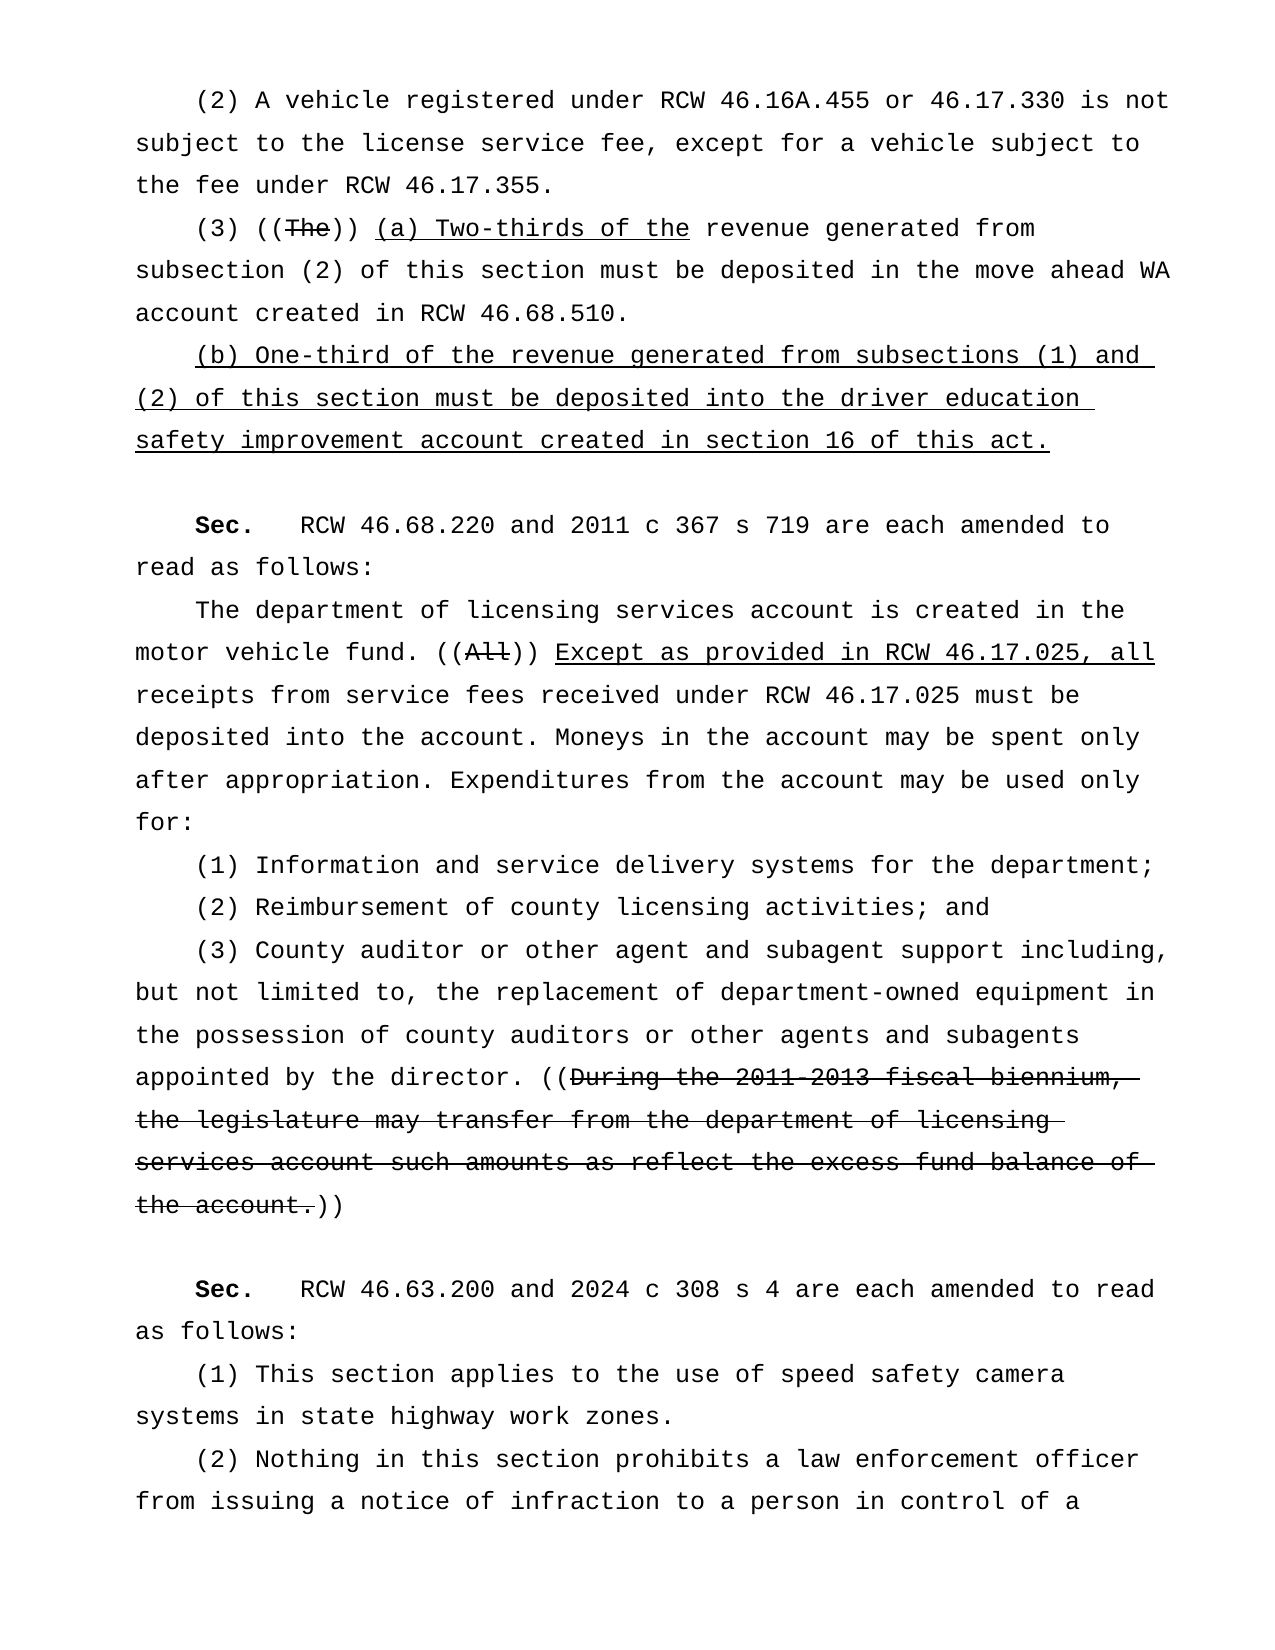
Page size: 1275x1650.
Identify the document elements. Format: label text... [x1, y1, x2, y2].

text (2) Reimbursement of county licensing activities; and [135, 882, 1170, 924]
text (3) County auditor or other agent and subagent support including, but not limited to, the replacement of department-owned equipment in the possession of county auditors or other agents and subagents appointed by the director. ((During the 2011-2013 fiscal biennium, the legislature may transfer from the department of licensing services account such amounts as reflect the excess fund balance of the account.)) [135, 924, 1170, 1222]
text The department of licensing services account is created in the motor vehicle fund. ((All)) Except as provided in RCW 46.17.025, all receipts from service fees received under RCW 46.17.025 must be deposited into the account. Moneys in the account may be spent only after appropriation. Expenditures from the account may be used only for: [135, 584, 1170, 839]
text (b) One-third of the revenue generated from subsections (1) and (2) of this section must be deposited into the driver education safety improvement account created in section 16 of this act. [135, 330, 1170, 457]
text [135, 1433, 1170, 1518]
text (3) ((The)) (a) Two-thirds of the revenue generated from subsection (2) of this section must be deposited in the move ahead WA account created in RCW 46.68.510. [135, 202, 1170, 330]
text (1) Information and service delivery systems for the department; [135, 839, 1170, 882]
text Sec. RCW 46.63.200 and 2024 c 308 s 4 are each amended to read as follows: [135, 1263, 1170, 1348]
text (1) This section applies to the use of speed safety camera systems in state highway work zones. [135, 1348, 1170, 1433]
text (2) A vehicle registered under RCW 46.16A.455 or 46.17.330 is not subject to the license service fee, except for a vehicle subject to the fee under RCW 46.17.355. [135, 75, 1170, 202]
text Sec. RCW 46.68.220 and 2011 c 367 s 719 are each amended to read as follows: [135, 499, 1170, 584]
